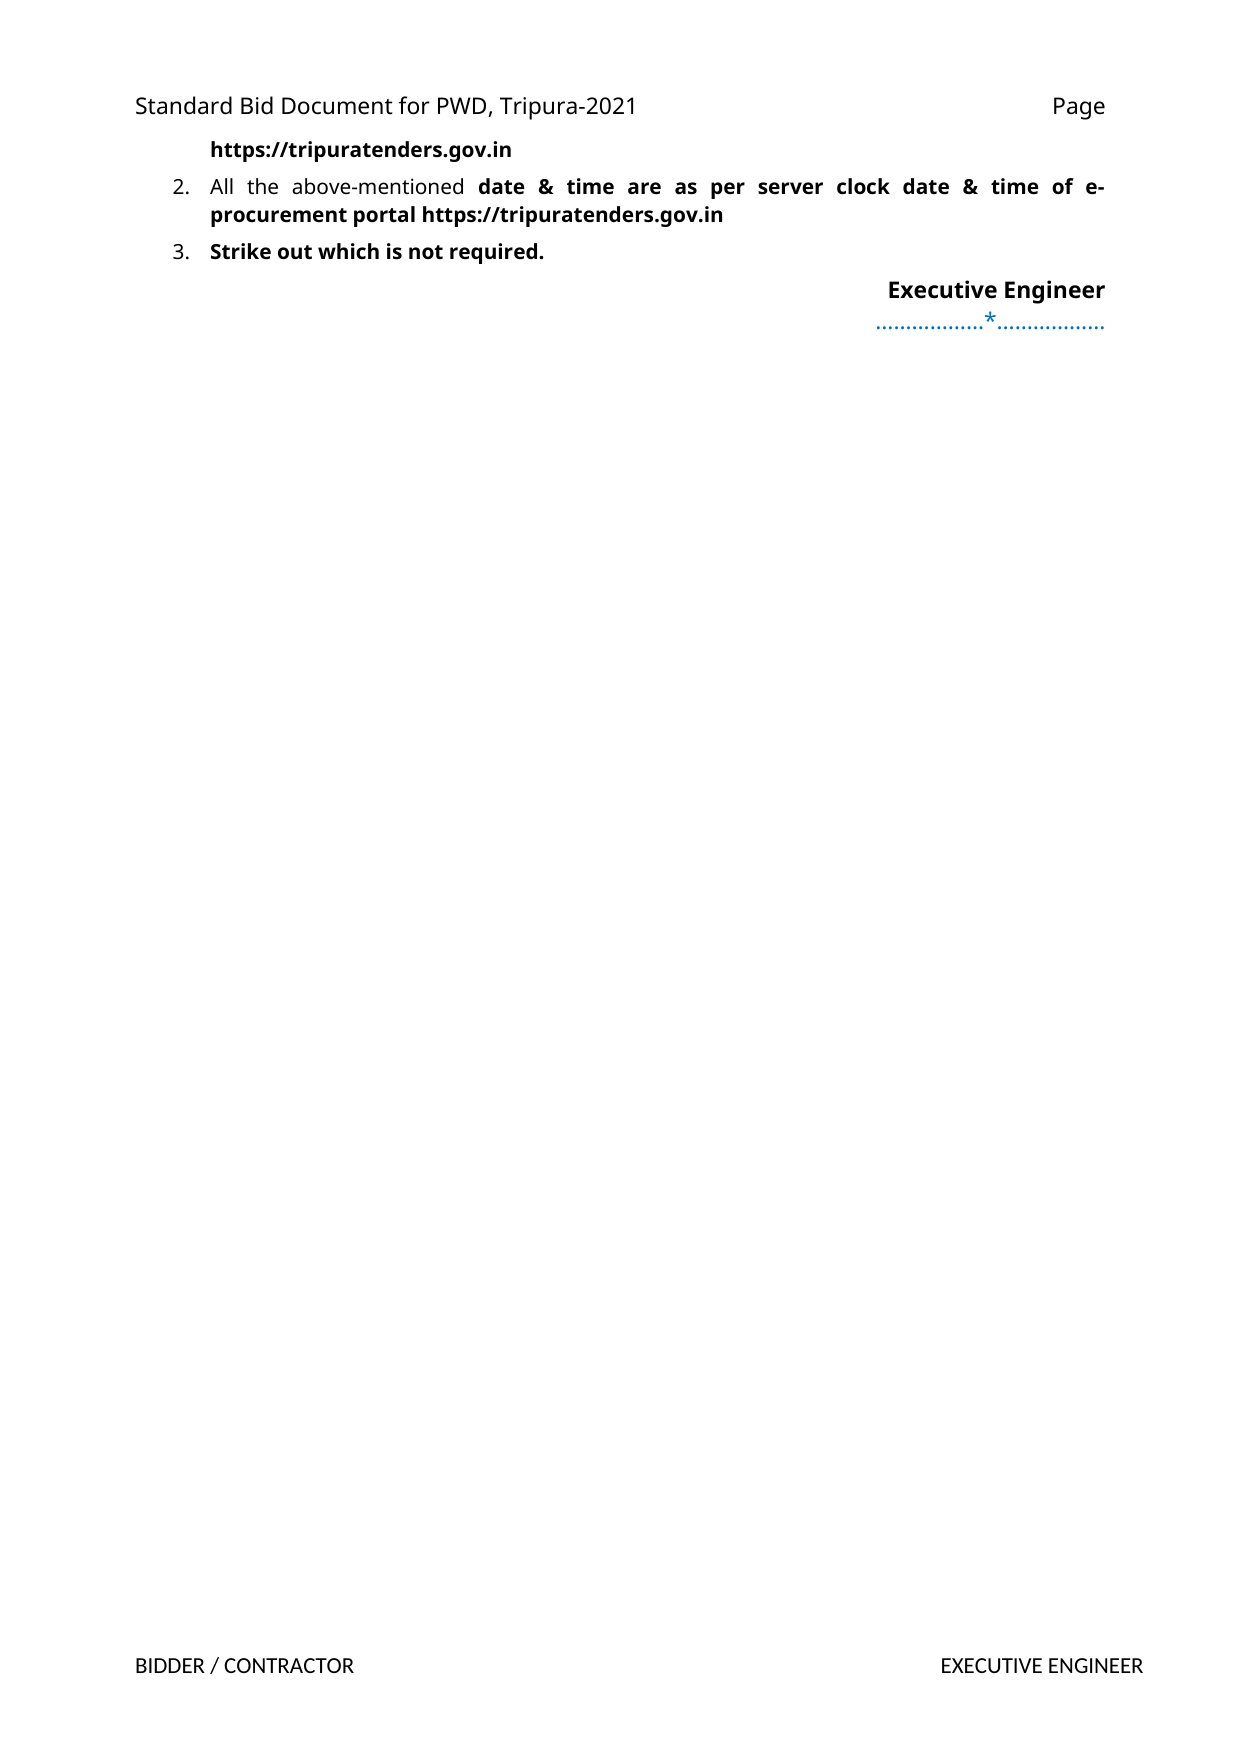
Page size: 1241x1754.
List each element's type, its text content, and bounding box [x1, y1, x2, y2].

text Executive Engineer ………………*……………… [135, 274, 1105, 336]
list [172, 135, 1105, 163]
list Strike out which is not required. [172, 237, 1105, 265]
list All the above-mentioned date & time are as per server clock date & time of e-procurement portal https://tripuratenders.gov.in [172, 172, 1105, 229]
